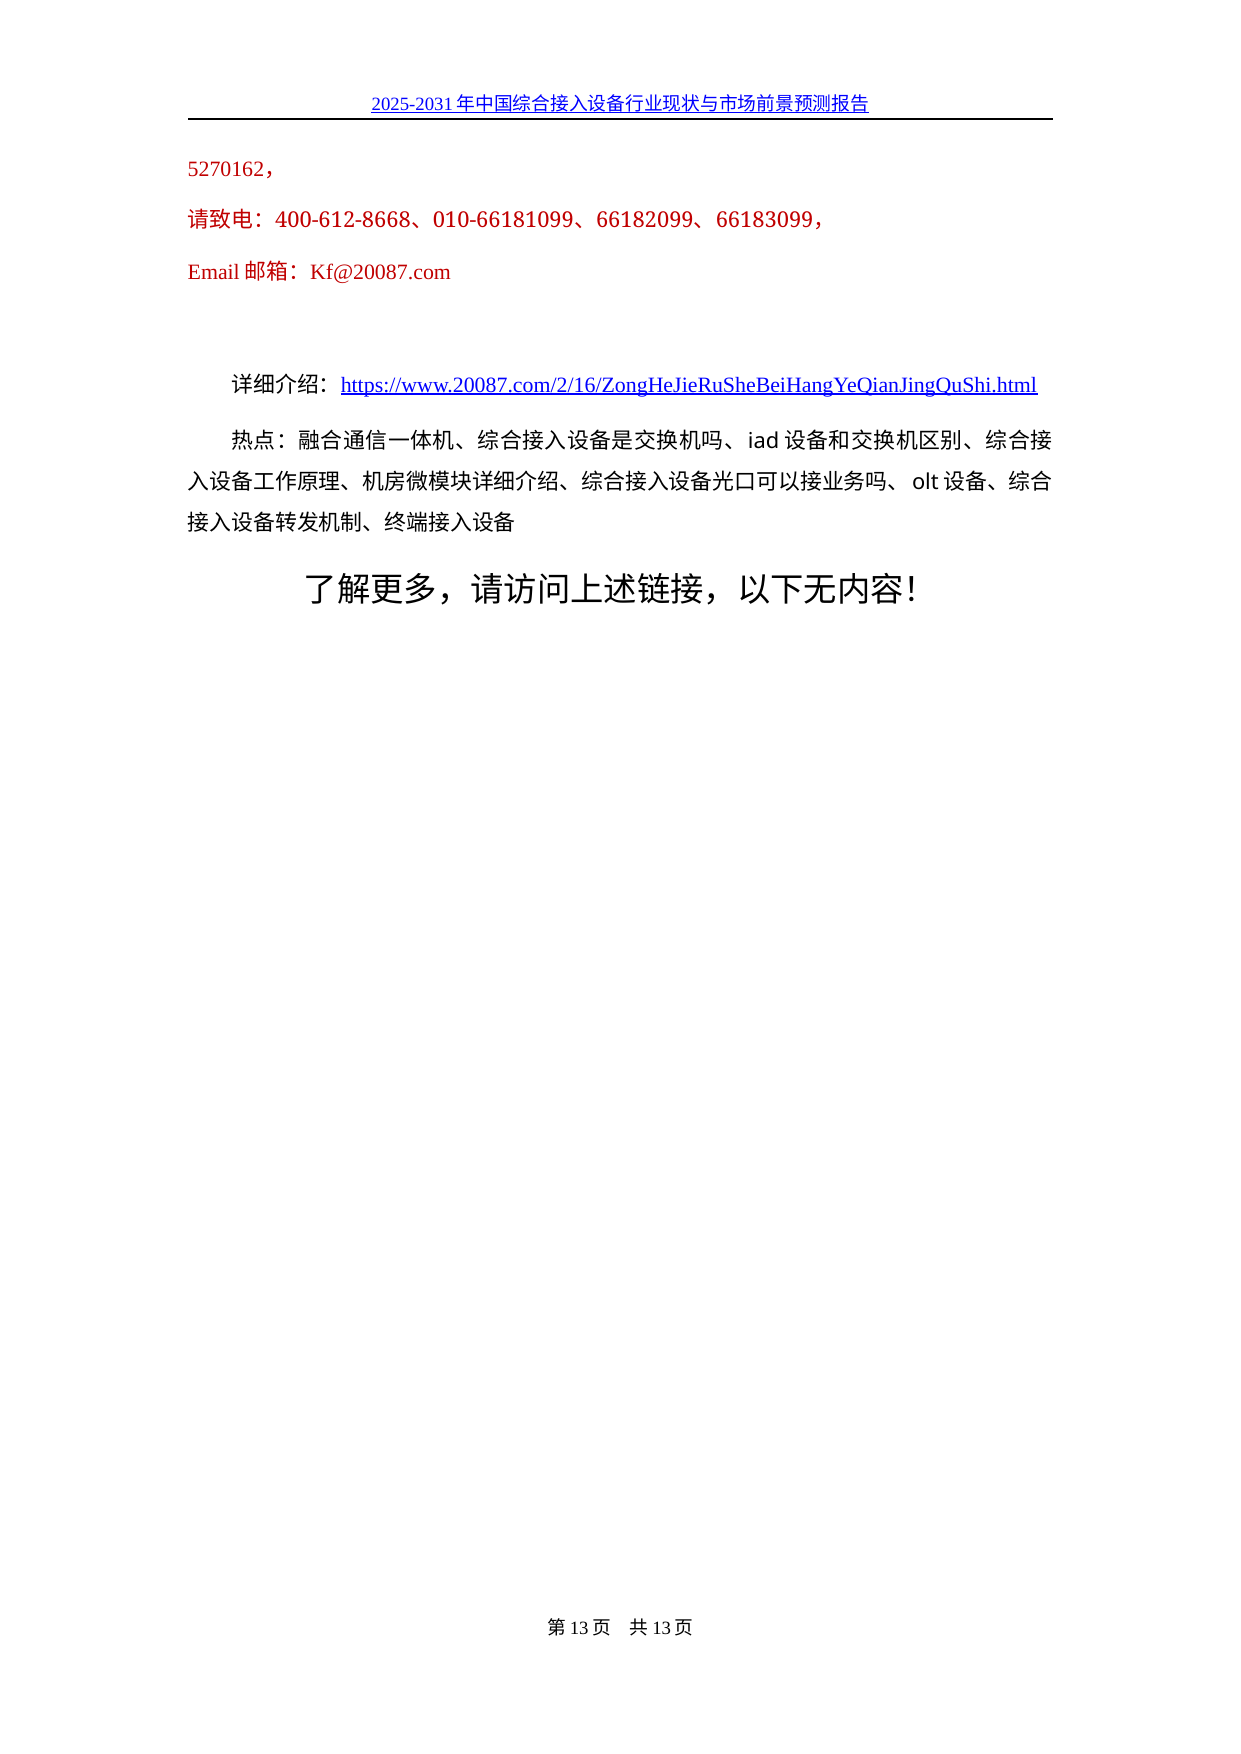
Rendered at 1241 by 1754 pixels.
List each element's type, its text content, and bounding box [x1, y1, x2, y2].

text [187, 150, 1053, 183]
title 了解更多，请访问上述链接，以下无内容！ [187, 554, 1053, 619]
text Email邮箱：Kf@20087.com [187, 253, 1053, 286]
text 热点：融合通信一体机、综合接入设备是交换机吗、iad设备和交换机区别、综合接入设备工作原理、机房微模块详细介绍、综合接入设备光口可以接业务吗、olt设备、综合接入设备转发机制、终端接入设备 [187, 423, 1053, 537]
text 详细介绍：https://www.20087.com/2/16/ZongHeJieRuSheBeiHangYeQianJingQuShi.html [187, 366, 1053, 399]
text 请致电：400-612-8668、010-66181099、66182099、66183099， [187, 202, 1053, 234]
